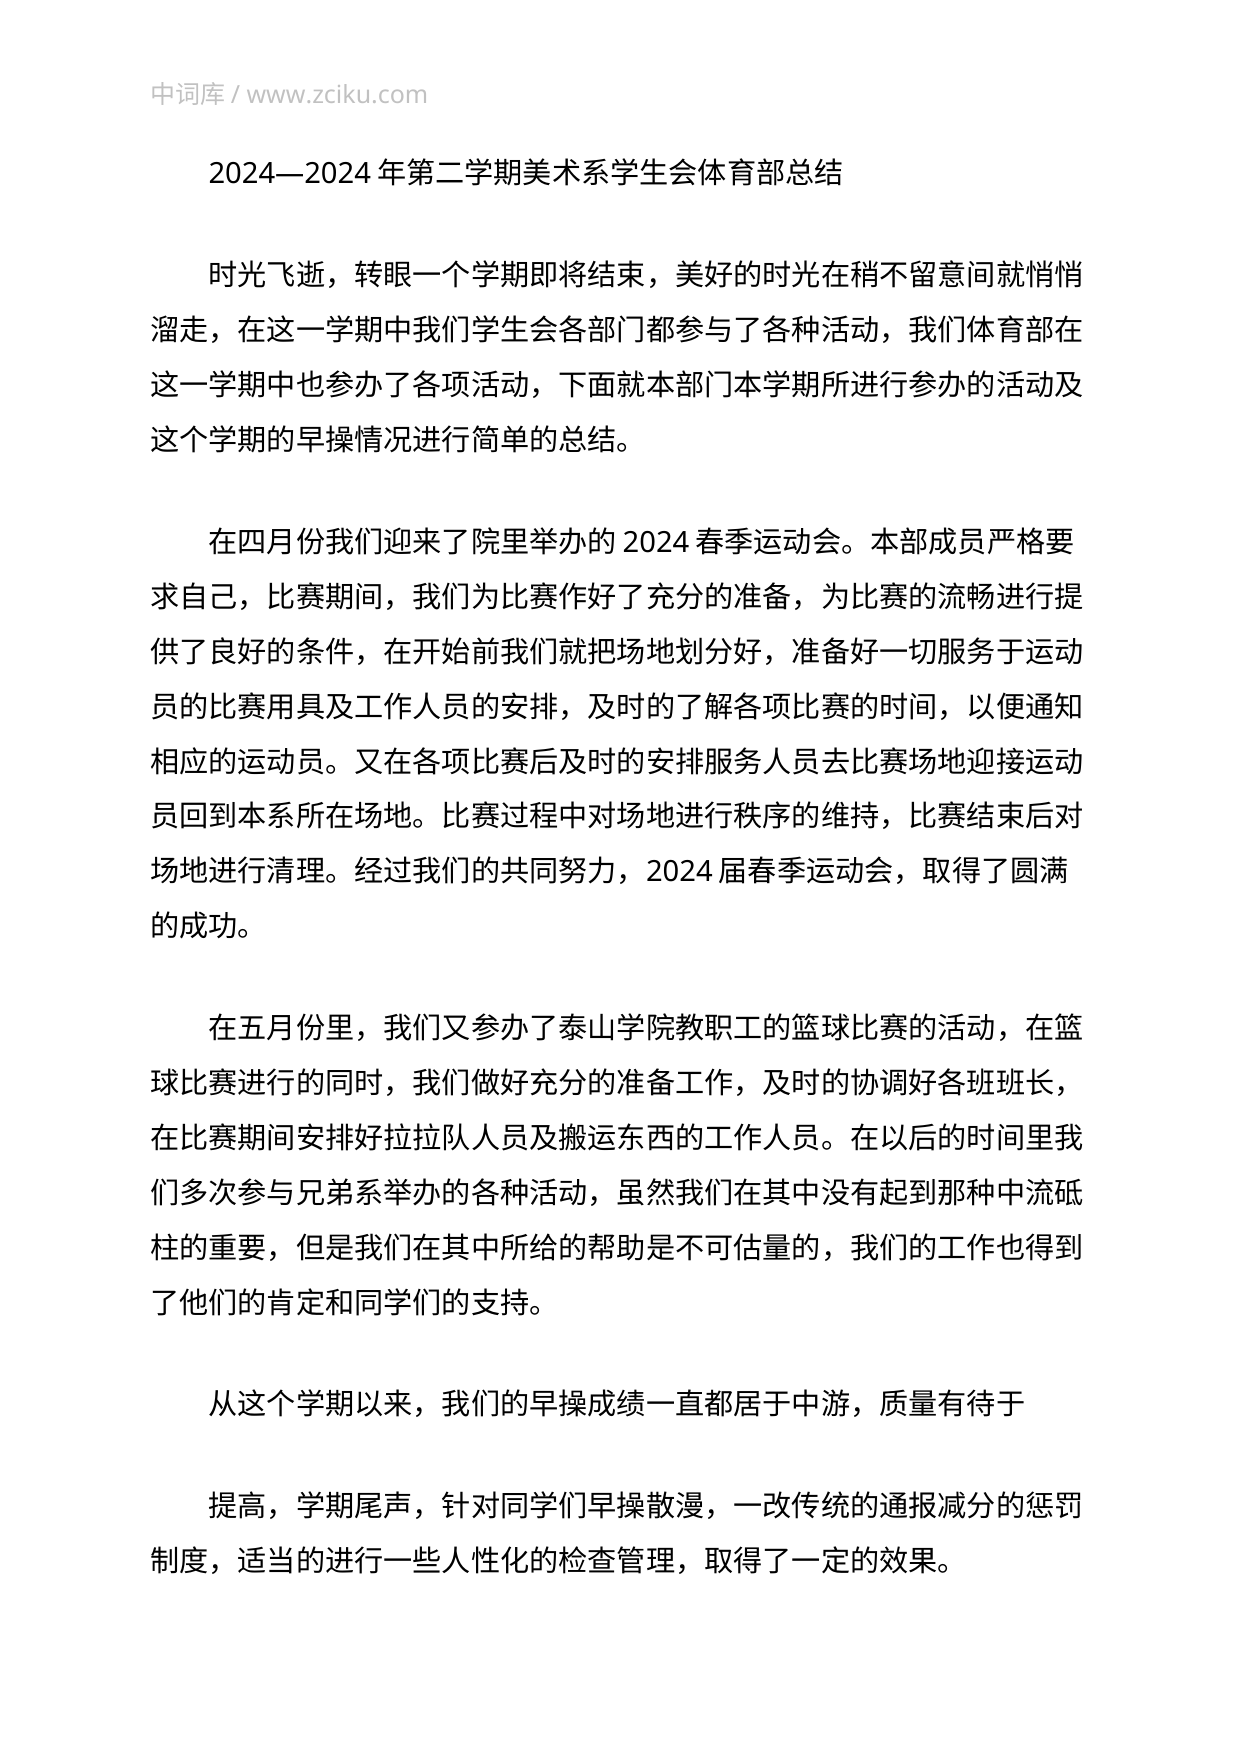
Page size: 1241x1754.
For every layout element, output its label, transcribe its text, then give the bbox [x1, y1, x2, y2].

text 2024—2024年第二学期美术系学生会体育部总结 [150, 150, 1090, 192]
text 在四月份我们迎来了院里举办的2024春季运动会。本部成员严格要求自己，比赛期间，我们为比赛作好了充分的准备，为比赛的流畅进行提供了良好的条件，在开始前我们就把场地划分好，准备好一切服务于运动员的比赛用具及工作人员的安排，及时的了解各项比赛的时间，以便通知相应的运动员。又在各项比赛后及时的安排服务人员去比赛场地迎接运动员回到本系所在场地。比赛过程中对场地进行秩序的维持，比赛结束后对场地进行清理。经过我们的共同努力，2024届春季运动会，取得了圆满的成功。 [150, 518, 1090, 945]
text 提高，学期尾声，针对同学们早操散漫，一改传统的通报减分的惩罚制度，适当的进行一些人性化的检查管理，取得了一定的效果。 [150, 1483, 1090, 1580]
text 在五月份里，我们又参办了泰山学院教职工的篮球比赛的活动，在篮球比赛进行的同时，我们做好充分的准备工作，及时的协调好各班班长，在比赛期间安排好拉拉队人员及搬运东西的工作人员。在以后的时间里我们多次参与兄弟系举办的各种活动，虽然我们在其中没有起到那种中流砥柱的重要，但是我们在其中所给的帮助是不可估量的，我们的工作也得到了他们的肯定和同学们的支持。 [150, 1005, 1090, 1321]
text 时光飞逝，转眼一个学期即将结束，美好的时光在稍不留意间就悄悄溜走，在这一学期中我们学生会各部门都参与了各种活动，我们体育部在这一学期中也参办了各项活动，下面就本部门本学期所进行参办的活动及这个学期的早操情况进行简单的总结。 [150, 252, 1090, 459]
text 从这个学期以来，我们的早操成绩一直都居于中游，质量有待于 [150, 1381, 1090, 1423]
